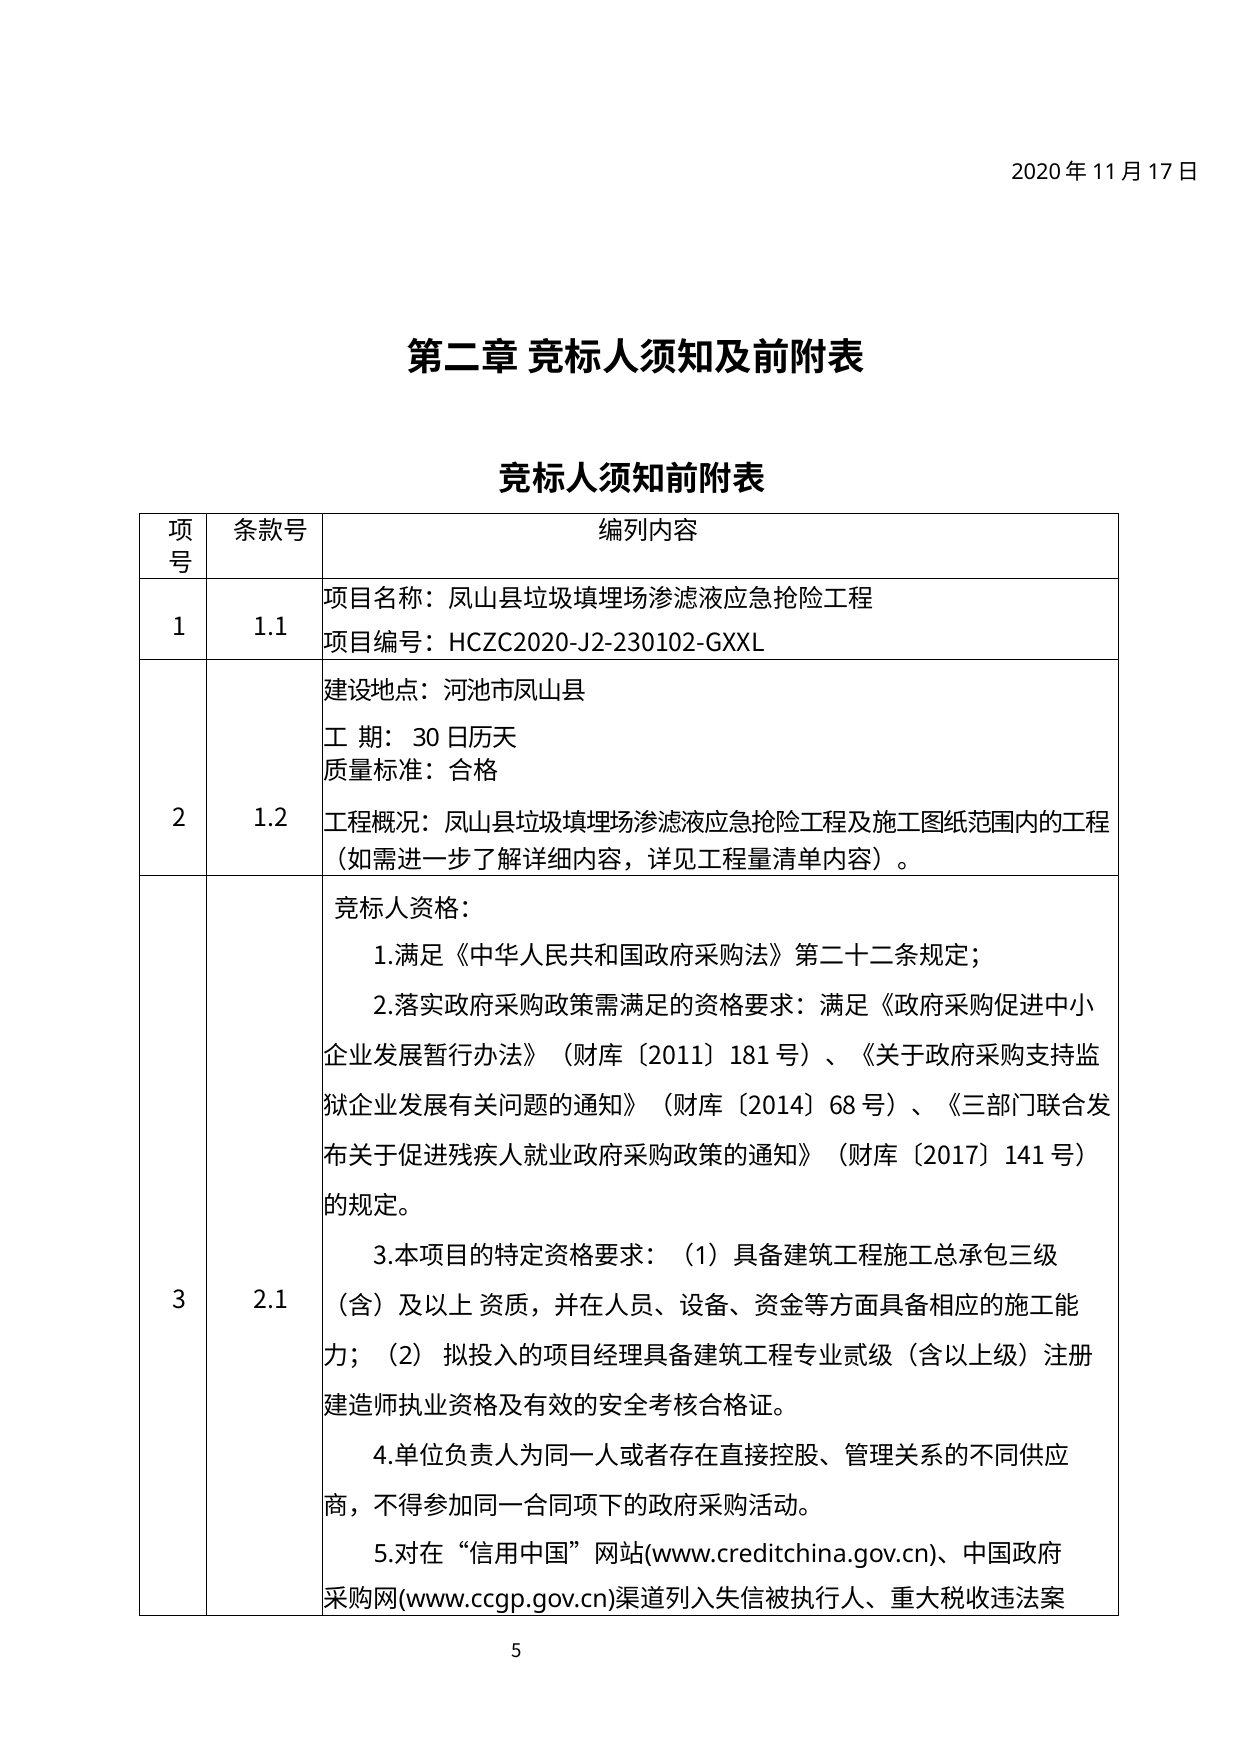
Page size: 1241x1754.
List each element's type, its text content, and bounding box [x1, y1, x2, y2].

table_cell 1.1 [207, 579, 322, 659]
table_header 编列内容 [323, 514, 1118, 578]
table_cell 3 [140, 876, 206, 1615]
table_header 项号 [140, 514, 206, 578]
table_cell 1 [140, 579, 206, 659]
table_cell 建设地点：河池市凤山县 工 期： 30日历天 质量标准：合格 工程概况：凤山县垃圾填埋场渗滤液应急抢险工程及施工图纸范围内的工程（如需进一步了解详细内容，详见工程量清单内容）。 [323, 660, 1118, 875]
table_cell 1.2 [207, 660, 322, 875]
text 2020年11月17日 [125, 139, 1198, 189]
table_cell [323, 876, 1118, 1615]
table_cell 2.1 [207, 876, 322, 1615]
table_cell 2 [140, 660, 206, 875]
subtitle 第二章 竞标人须知及前附表 [125, 326, 1145, 381]
text 竞标人须知前附表 [125, 452, 1139, 500]
table_cell 项目名称：凤山县垃圾填埋场渗滤液应急抢险工程 项目编号：HCZC2020-J2-230102-GXXL [323, 579, 1118, 659]
table_header 条款号 [207, 514, 322, 578]
